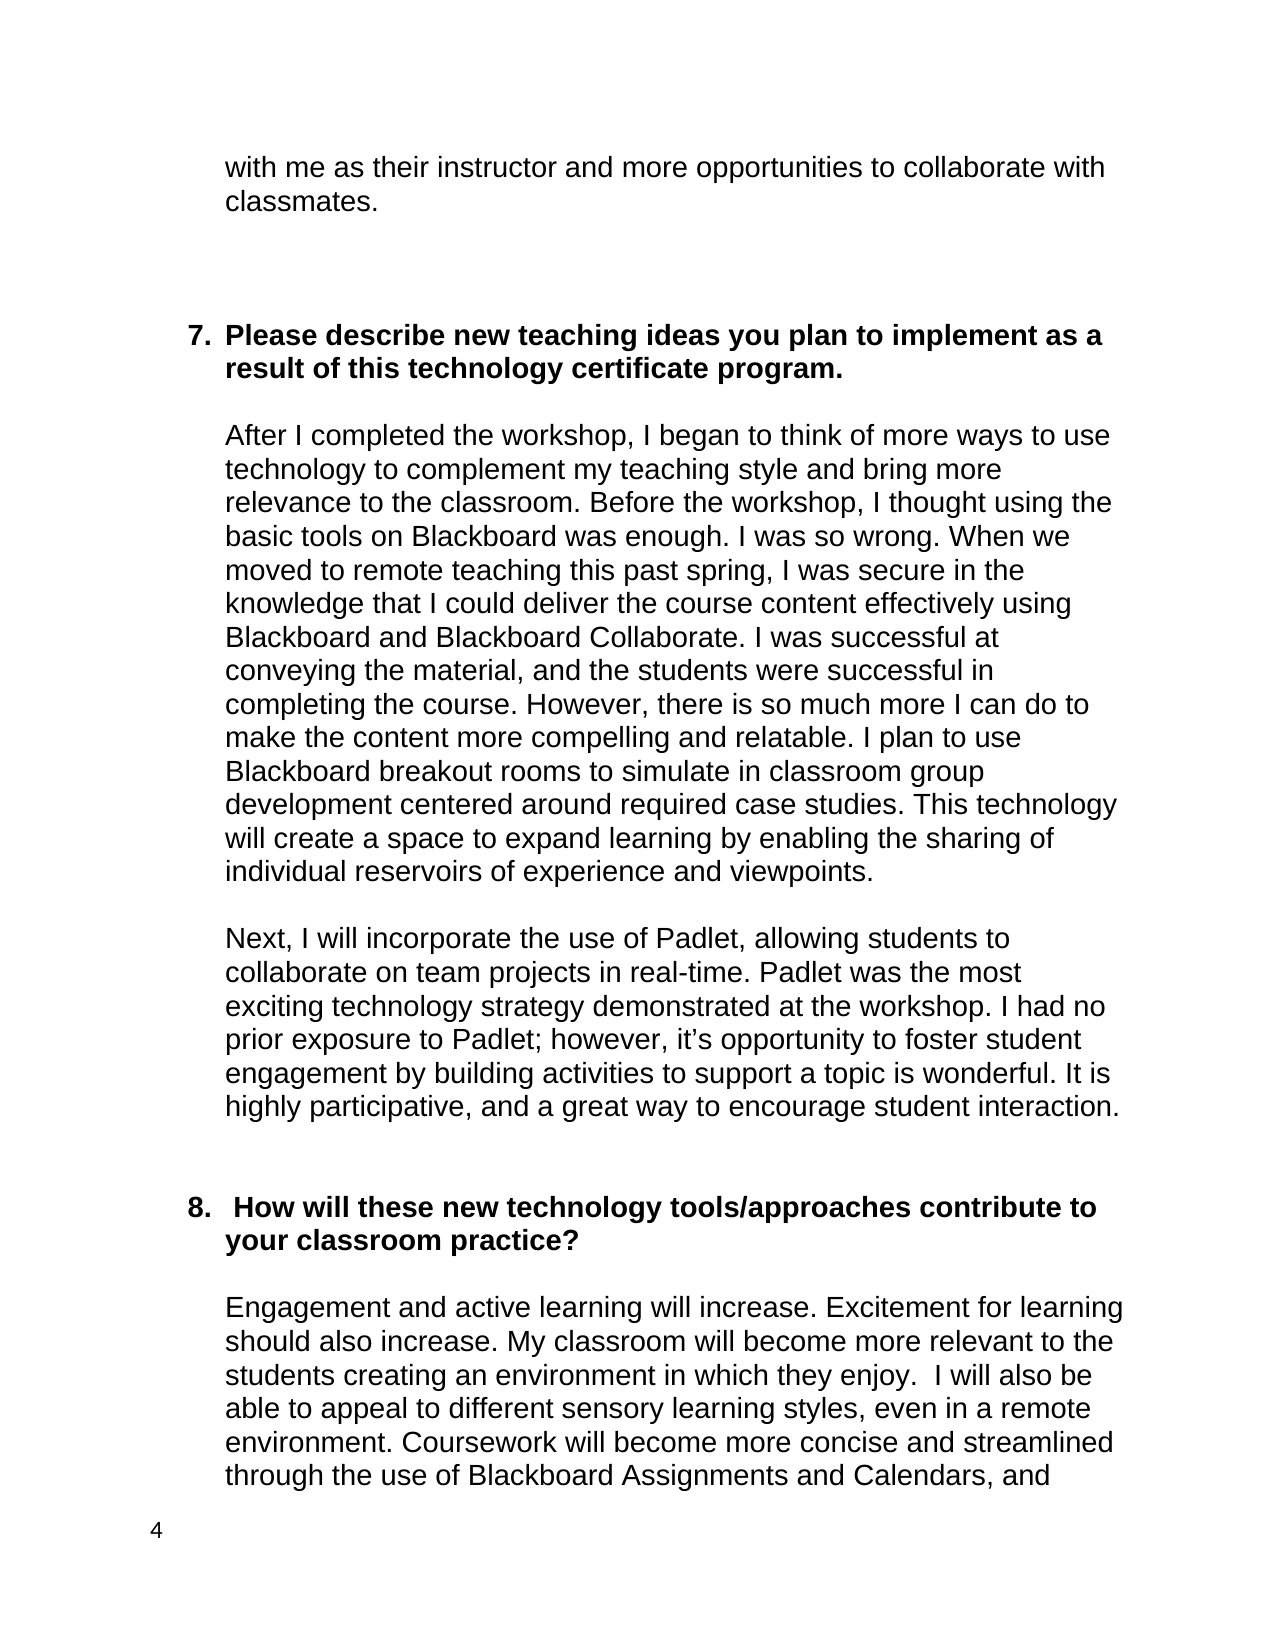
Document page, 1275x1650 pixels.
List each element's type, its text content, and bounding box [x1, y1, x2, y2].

list Next, I will incorporate the use of Padlet, allowing students to collaborate on team projects in real-time. Padlet was the most exciting technology strategy demonstrated at the workshop. I had no prior exposure to Padlet; however, it’s opportunity to foster student engagement by building activities to support a topic is wonderful. It is highly participative, and a great way to encourage student interaction. [225, 921, 1125, 1123]
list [225, 1290, 1125, 1492]
list After I completed the workshop, I began to think of more ways to use technology to complement my teaching style and bring more relevance to the classroom. Before the workshop, I thought using the basic tools on Blackboard was enough. I was so wrong. When we moved to remote teaching this past spring, I was secure in the knowledge that I could deliver the course content effectively using Blackboard and Blackboard Collaborate. I was successful at conveying the material, and the students were successful in completing the course. However, there is so much more I can do to make the content more compelling and relatable. I plan to use Blackboard breakout rooms to simulate in classroom group development centered around required case studies. This technology will create a space to expand learning by enabling the sharing of individual reservoirs of experience and viewpoints. [225, 418, 1125, 888]
list Please describe new teaching ideas you plan to implement as a result of this technology certificate program. [187, 318, 1125, 385]
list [225, 150, 1125, 217]
list How will these new technology tools/approaches contribute to your classroom practice? [187, 1190, 1125, 1257]
